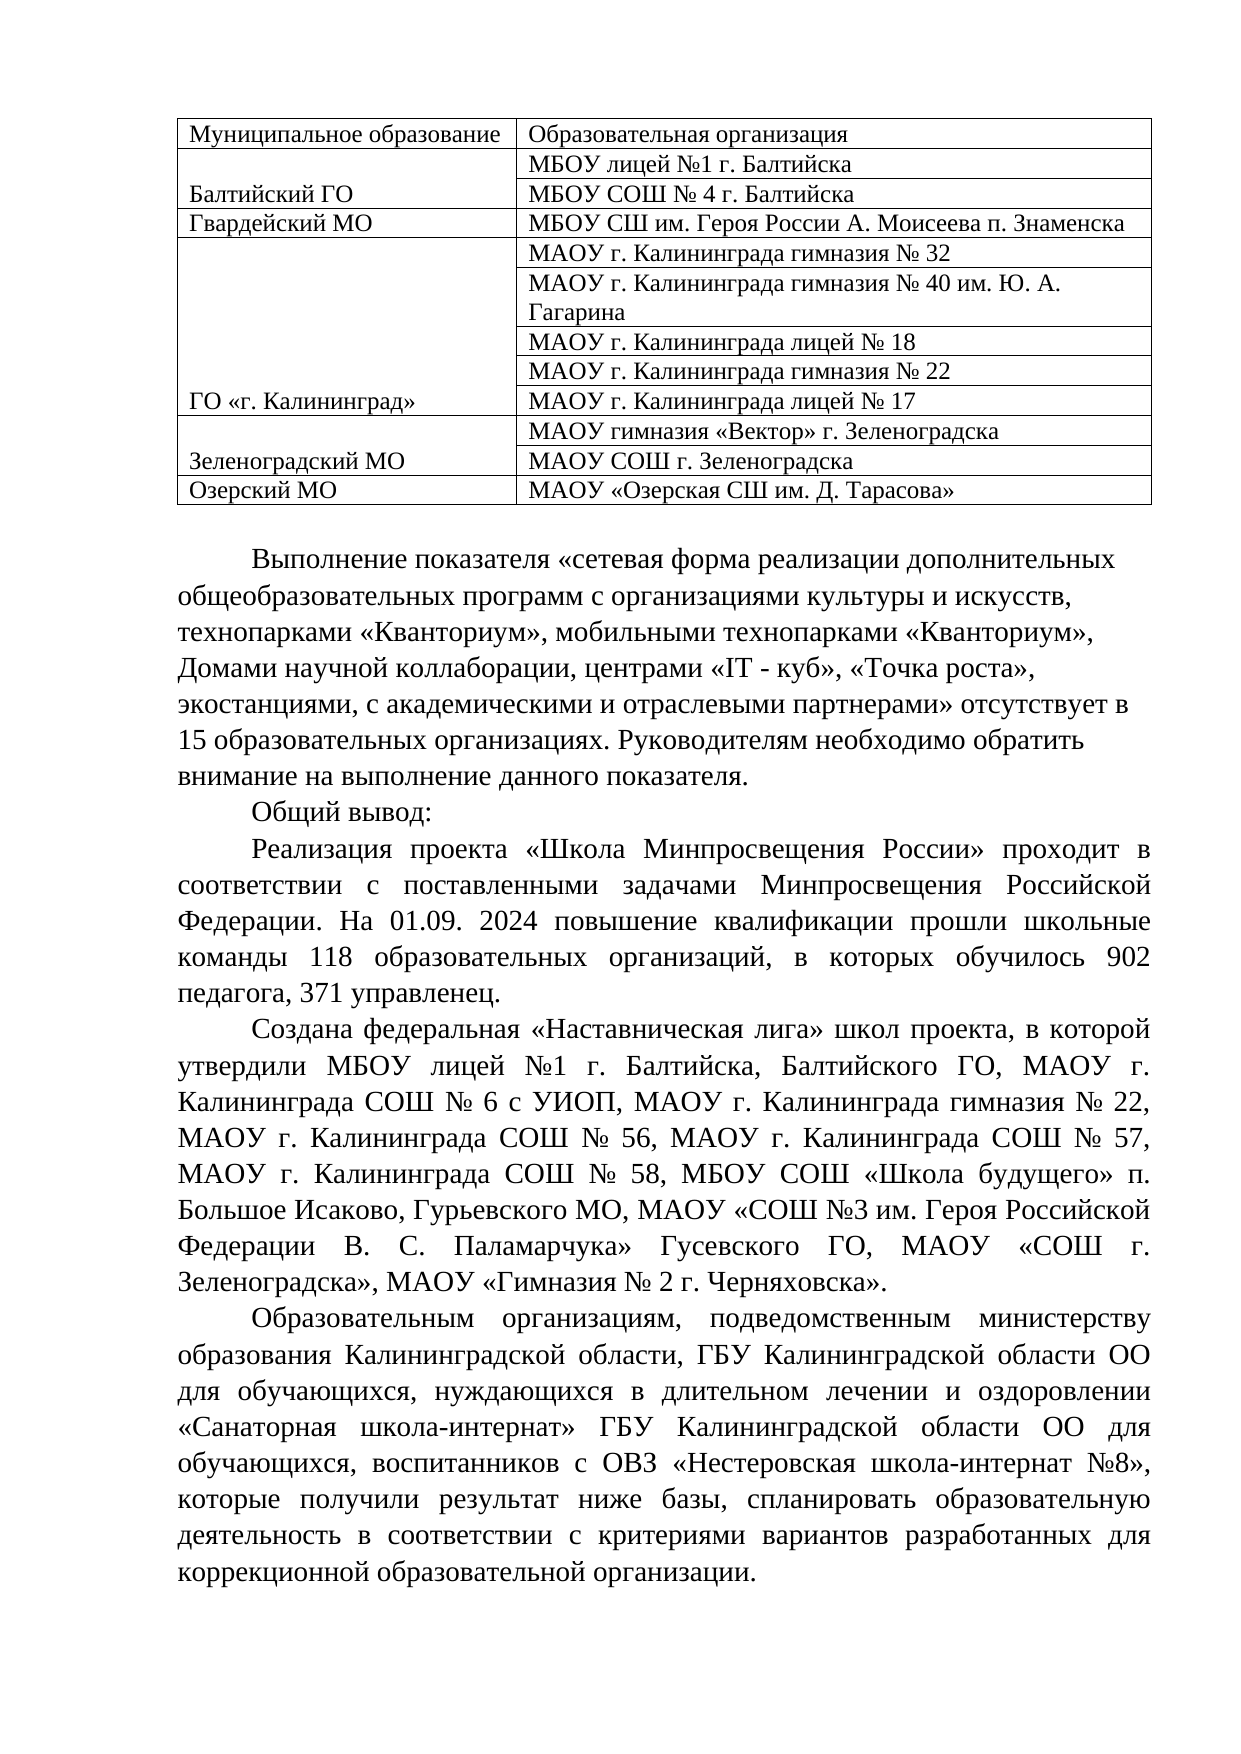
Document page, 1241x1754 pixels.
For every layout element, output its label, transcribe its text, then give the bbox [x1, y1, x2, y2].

table_cell МАОУ г. Калининграда гимназия № 40 им. Ю. А. Гагарина [517, 268, 1151, 326]
table_cell Озерский МО [178, 476, 516, 504]
text Реализация проекта «Школа Минпросвещения России» проходит в соответствии с поставленными задачами Минпросвещения Российской Федерации. На 01.09. 2024 повышение квалификации прошли школьные команды 118 образовательных организаций, в которых обучилось 902 педагога, 371 управленец. [177, 831, 1152, 1009]
table_cell МАОУ г. Калининграда лицей № 18 [517, 327, 1151, 355]
text Создана федеральная «Наставническая лига» школ проекта, в которой утвердили МБОУ лицей №1 г. Балтийска, Балтийского ГО, МАОУ г. Калининграда СОШ № 6 с УИОП, МАОУ г. Калининграда гимназия № 22, МАОУ г. Калининграда СОШ № 56, МАОУ г. Калининграда СОШ № 57, МАОУ г. Калининграда СОШ № 58, МБОУ СОШ «Школа будущего» п. Большое Исаково, Гурьевского МО, МАОУ «СОШ №3 им. Героя Российской Федерации В. С. Паламарчука» Гусевского ГО, МАОУ «СОШ г. Зеленоградска», МАОУ «Гимназия № 2 г. Черняховска». [177, 1011, 1152, 1298]
table_header Образовательная организация [517, 119, 1151, 148]
table_cell Зеленоградский МО [178, 416, 516, 474]
table_cell МАОУ «Озерская СШ им. Д. Тарасова» [517, 476, 1151, 504]
text Образовательным организациям, подведомственным министерству образования Калининградской области, ГБУ Калининградской области ОО для обучающихся, нуждающихся в длительном лечении и оздоровлении «Санаторная школа-интернат» ГБУ Калининградской области ОО для обучающихся, воспитанников с ОВЗ «Нестеровская школа-интернат №8», которые получили результат ниже базы, спланировать образовательную деятельность в соответствии с критериями вариантов разработанных для коррекционной образовательной организации. [177, 1301, 1152, 1587]
table_cell ГО «г. Калининград» [178, 238, 516, 415]
table_cell МАОУ г. Калининграда гимназия № 32 [517, 238, 1151, 267]
table_cell МАОУ СОШ г. Зеленоградска [517, 446, 1151, 474]
text Выполнение показателя «сетевая форма реализации дополнительных общеобразовательных программ с организациями культуры и искусств, технопарками «Кванториум», мобильными технопарками «Кванториум», Домами научной коллаборации, центрами «IT - куб», «Точка роста», экостанциями, с академическими и отраслевыми партнерами» отсутствует в 15 образовательных организациях. Руководителям необходимо обратить внимание на выполнение данного показателя. [177, 542, 1152, 792]
text Общий вывод: [177, 794, 1152, 828]
table_header Муниципальное образование [178, 119, 516, 148]
table_cell МАОУ г. Калининграда гимназия № 22 [517, 356, 1151, 385]
table_cell Гвардейский МО [178, 209, 516, 237]
table_cell Балтийский ГО [178, 149, 516, 207]
table_cell МБОУ лицей №1 г. Балтийска [517, 149, 1151, 178]
table_cell МАОУ г. Калининграда лицей № 17 [517, 386, 1151, 415]
table_cell МБОУ СШ им. Героя России А. Моисеева п. Знаменска [517, 209, 1151, 237]
table_cell МАОУ гимназия «Вектор» г. Зеленоградска [517, 416, 1151, 445]
table_cell МБОУ СОШ № 4 г. Балтийска [517, 179, 1151, 207]
